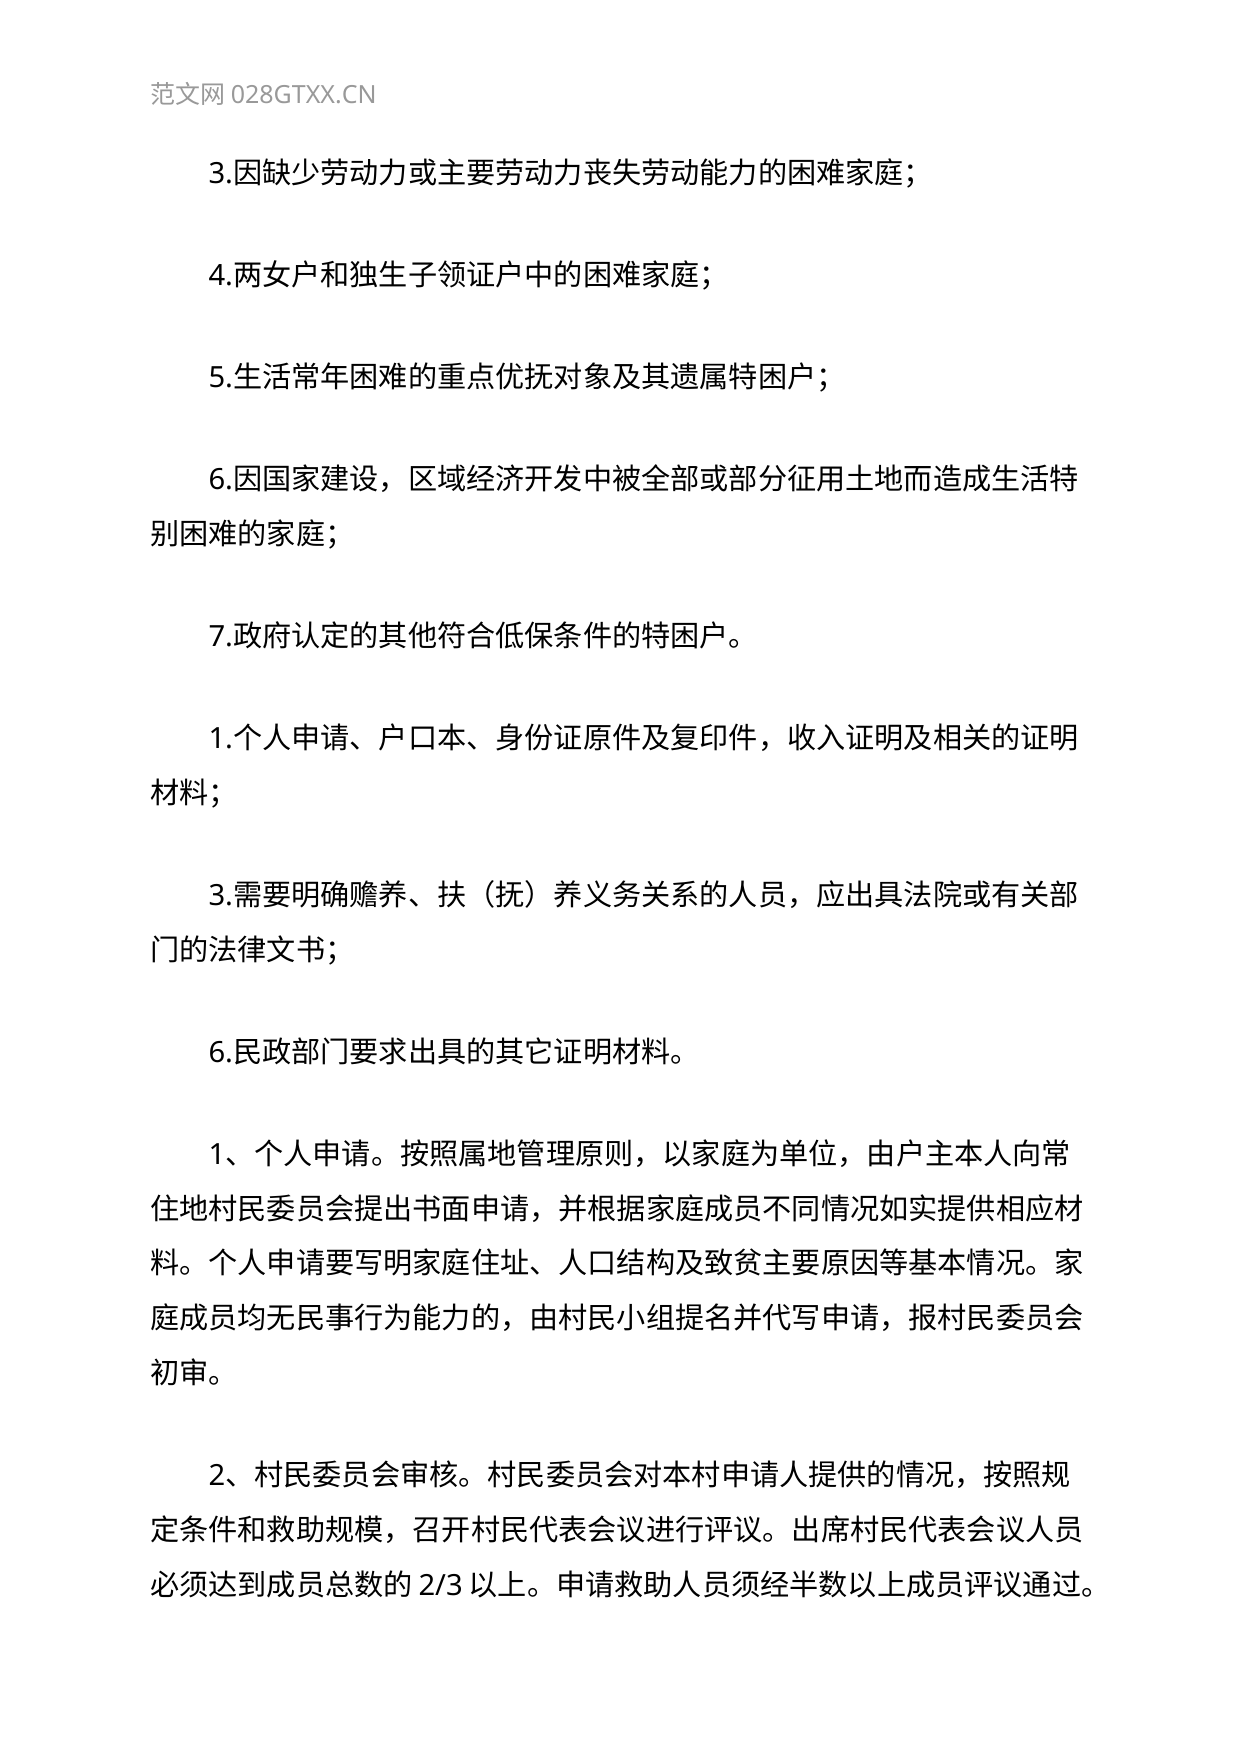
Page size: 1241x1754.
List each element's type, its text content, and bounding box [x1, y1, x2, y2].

text 6.民政部门要求出具的其它证明材料。 [150, 1028, 1090, 1071]
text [150, 1452, 1090, 1604]
text 5.生活常年困难的重点优抚对象及其遗属特困户； [150, 354, 1090, 396]
text 3.需要明确赡养、扶（抚）养义务关系的人员，应出具法院或有关部门的法律文书； [150, 871, 1090, 969]
text 7.政府认定的其他符合低保条件的特困户。 [150, 613, 1090, 655]
text 1.个人申请、户口本、身份证原件及复印件，收入证明及相关的证明材料； [150, 715, 1090, 812]
text 4.两女户和独生子领证户中的困难家庭； [150, 252, 1090, 294]
text 1、个人申请。按照属地管理原则，以家庭为单位，由户主本人向常住地村民委员会提出书面申请，并根据家庭成员不同情况如实提供相应材料。个人申请要写明家庭住址、人口结构及致贫主要原因等基本情况。家庭成员均无民事行为能力的，由村民小组提名并代写申请，报村民委员会初审。 [150, 1130, 1090, 1392]
text 6.因国家建设，区域经济开发中被全部或部分征用土地而造成生活特别困难的家庭； [150, 456, 1090, 553]
text 3.因缺少劳动力或主要劳动力丧失劳动能力的困难家庭； [150, 150, 1090, 192]
